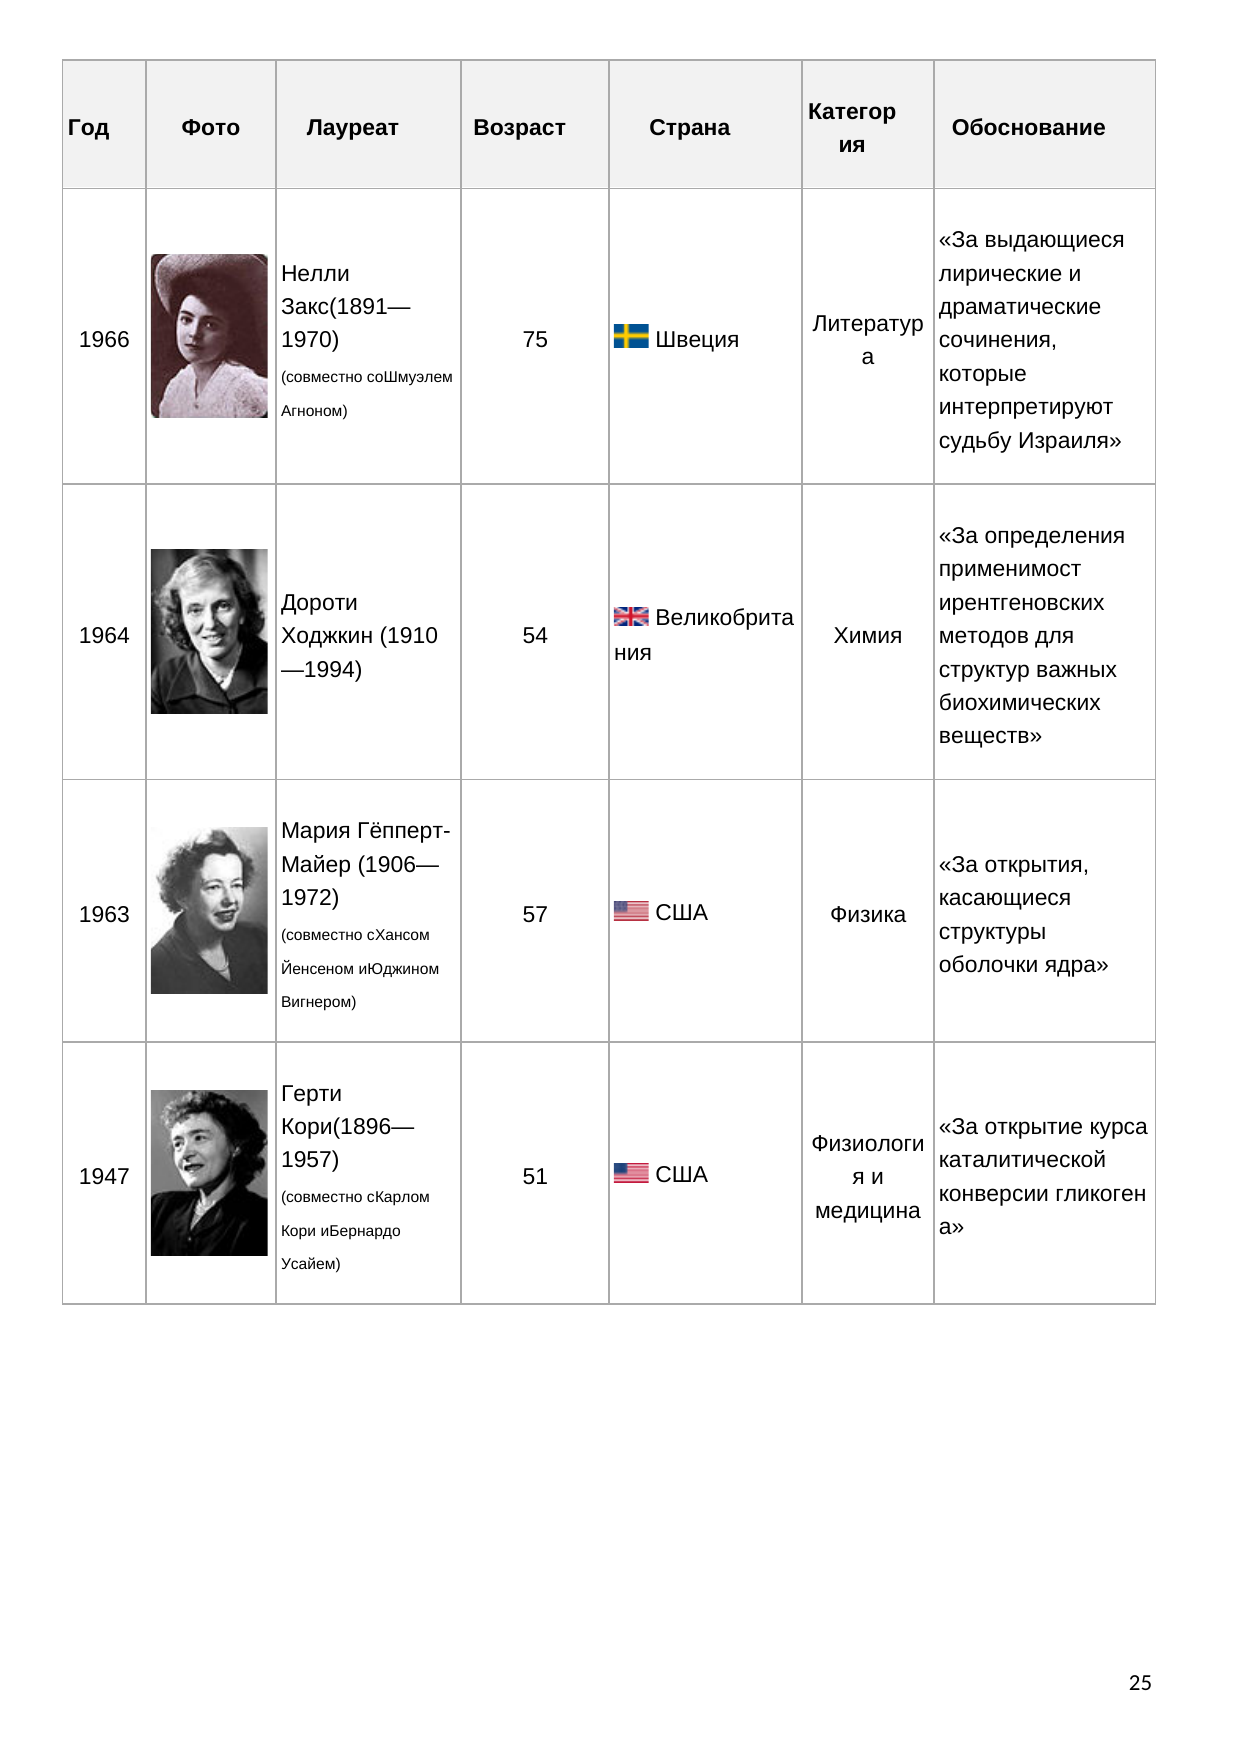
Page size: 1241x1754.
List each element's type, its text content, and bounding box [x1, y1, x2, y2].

table_cell Дороти Ходжкин (1910—1994) [277, 485, 460, 779]
picture [613, 324, 649, 348]
table_cell 1947 [63, 1043, 145, 1303]
picture [613, 1163, 649, 1183]
table_header Лауреат [277, 61, 460, 187]
table_cell [147, 1043, 275, 1303]
table_cell Физиология и медицина [803, 1043, 933, 1303]
table_cell Мария Гёпперт-Майер (1906—1972) (совместно сХансом Йенсеном иЮджином Вигнером) [277, 780, 460, 1041]
table_header Возраст [462, 61, 608, 187]
table_header Год [63, 61, 145, 187]
table_cell 1964 [63, 485, 145, 779]
table_header Обоснование [935, 61, 1155, 187]
table_header Страна [610, 61, 801, 187]
picture [150, 549, 268, 714]
table_header Фото [147, 61, 275, 187]
table_cell 1966 [63, 189, 145, 483]
table_cell Литература [803, 189, 933, 483]
table_cell Химия [803, 485, 933, 779]
table_cell Физика [803, 780, 933, 1041]
table_cell «За открытие курса каталитической конверсии гликогена» [935, 1043, 1155, 1303]
table_header Категория [803, 61, 933, 187]
table_cell 57 [462, 780, 608, 1041]
picture [613, 607, 649, 626]
picture [150, 254, 268, 418]
table_cell Герти Кори(1896—1957) (совместно сКарлом Кори иБернардо Усайем) [277, 1043, 460, 1303]
table_cell Швеция [610, 189, 801, 483]
table_cell Великобритания [610, 485, 801, 779]
table_cell «За открытия, касающиеся структуры оболочки ядра» [935, 780, 1155, 1041]
table_cell [147, 780, 275, 1041]
table_cell США [610, 1043, 801, 1303]
picture [150, 827, 268, 994]
table_cell «За определения применимостирентгеновских методов для структур важных биохимических веществ» [935, 485, 1155, 779]
table_cell Нелли Закс(1891—1970) (совместно соШмуэлем Агноном) [277, 189, 460, 483]
table_cell 75 [462, 189, 608, 483]
table_cell «За выдающиеся лирические и драматические сочинения, которые интерпретируют судьбу Израиля» [935, 189, 1155, 483]
picture [613, 901, 649, 921]
table_cell 1963 [63, 780, 145, 1041]
picture [150, 1090, 268, 1256]
table_cell 51 [462, 1043, 608, 1303]
table_cell 54 [462, 485, 608, 779]
table_cell [147, 189, 275, 483]
table_cell США [610, 780, 801, 1041]
table_cell [147, 485, 275, 779]
